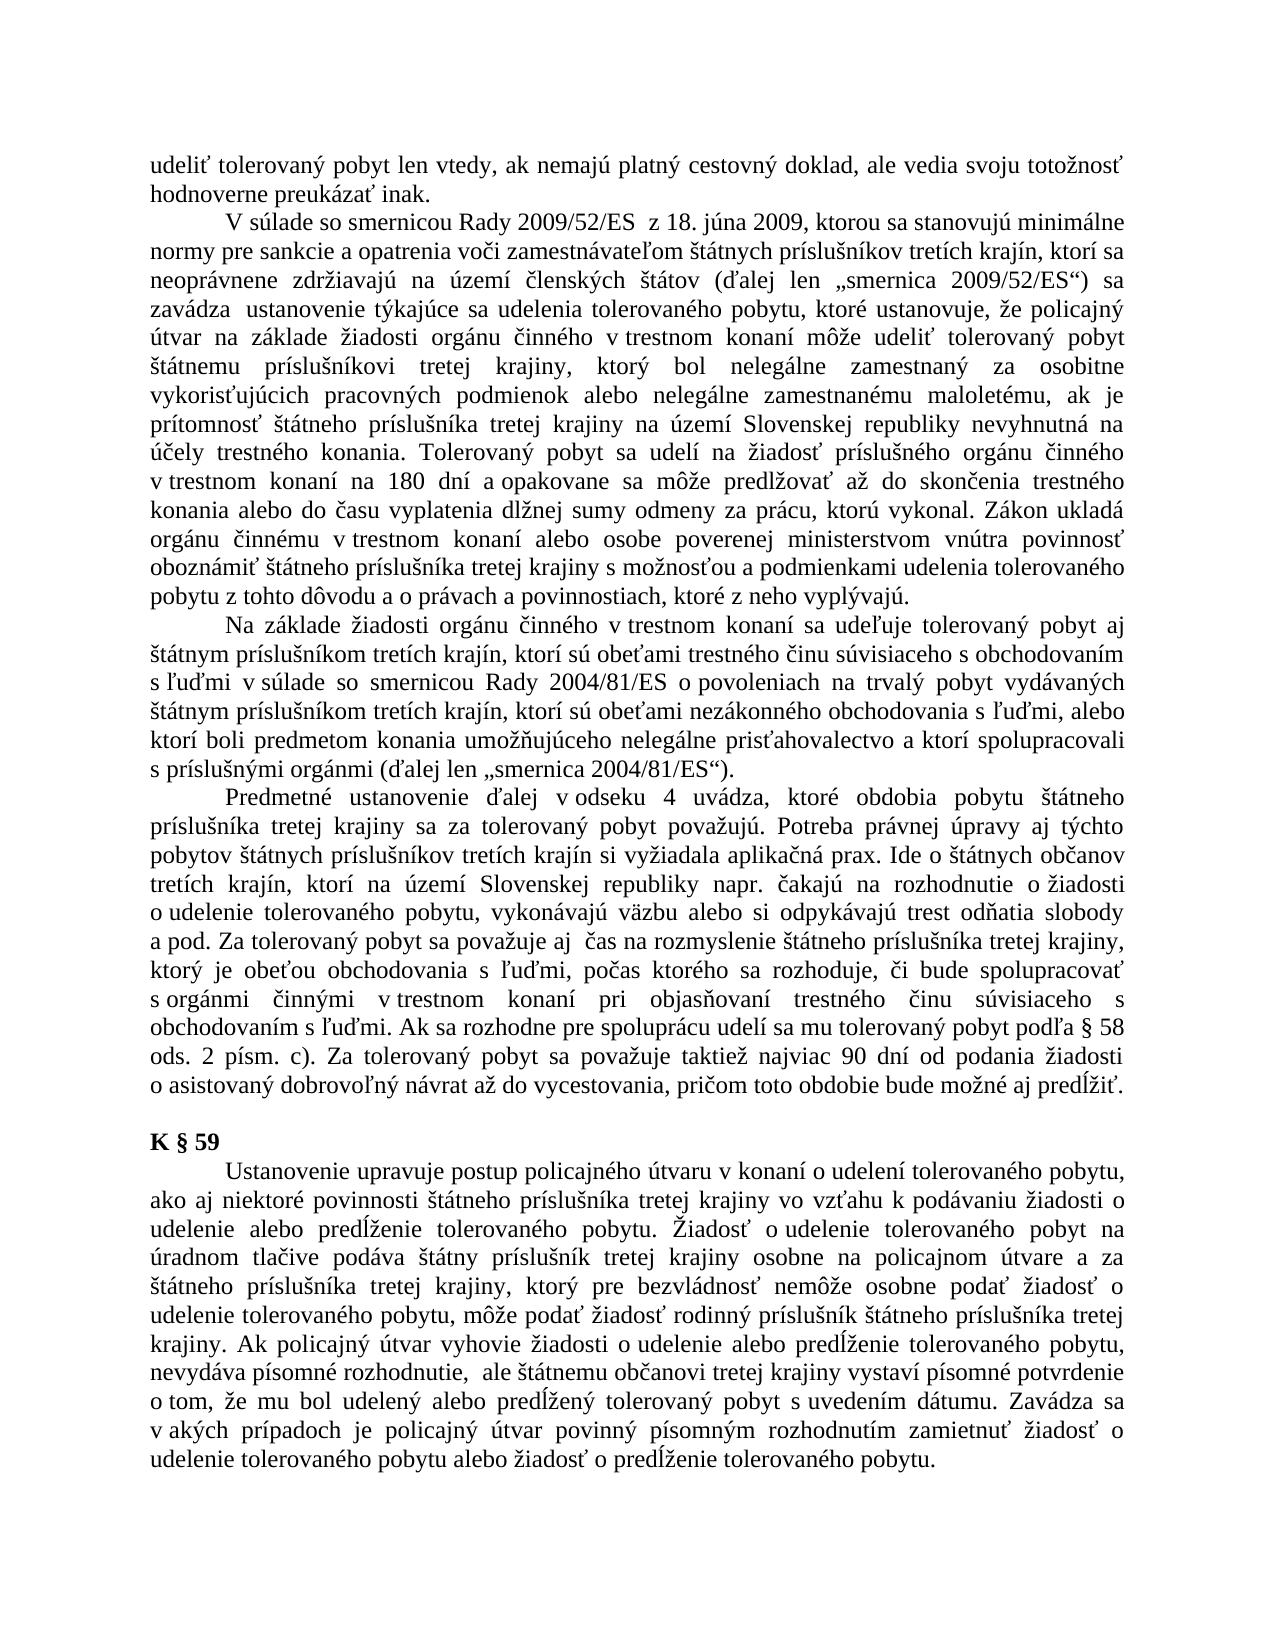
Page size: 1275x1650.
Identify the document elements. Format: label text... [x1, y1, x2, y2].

text Na základe žiadosti orgánu činného v trestnom konaní sa udeľuje tolerovaný pobyt aj štátnym príslušníkom tretích krajín, ktorí sú obeťami trestného činu súvisiaceho s obchodovaním s ľuďmi v súlade so smernicou Rady 2004/81/ES o povoleniach na trvalý pobyt vydávaných štátnym príslušníkom tretích krajín, ktorí sú obeťami nezákonného obchodovania s ľuďmi, alebo ktorí boli predmetom konania umožňujúceho nelegálne prisťahovalectvo a ktorí spolupracovali s príslušnými orgánmi (ďalej len „smernica 2004/81/ES“). [150, 610, 1125, 782]
text K § 59 [150, 1127, 1125, 1156]
text Ustanovenie upravuje postup policajného útvaru v konaní o udelení tolerovaného pobytu, ako aj niektoré povinnosti štátneho príslušníka tretej krajiny vo vzťahu k podávaniu žiadosti o udelenie alebo predĺženie tolerovaného pobytu. Žiadosť o udelenie tolerovaného pobyt na úradnom tlačive podáva štátny príslušník tretej krajiny osobne na policajnom útvare a za štátneho príslušníka tretej krajiny, ktorý pre bezvládnosť nemôže osobne podať žiadosť o udelenie tolerovaného pobytu, môže podať žiadosť rodinný príslušník štátneho príslušníka tretej krajiny. Ak policajný útvar vyhovie žiadosti o udelenie alebo predĺženie tolerovaného pobytu, nevydáva písomné rozhodnutie, ale štátnemu občanovi tretej krajiny vystaví písomné potvrdenie o tom, že mu bol udelený alebo predĺžený tolerovaný pobyt s uvedením dátumu. Zavádza sa v akých prípadoch je policajný útvar povinný písomným rozhodnutím zamietnuť žiadosť o udelenie tolerovaného pobytu alebo žiadosť o predĺženie tolerovaného pobytu. [150, 1156, 1125, 1472]
text Predmetné ustanovenie ďalej v odseku 4 uvádza, ktoré obdobia pobytu štátneho príslušníka tretej krajiny sa za tolerovaný pobyt považujú. Potreba právnej úpravy aj týchto pobytov štátnych príslušníkov tretích krajín si vyžiadala aplikačná prax. Ide o štátnych občanov tretích krajín, ktorí na území Slovenskej republiky napr. čakajú na rozhodnutie o žiadosti o udelenie tolerovaného pobytu, vykonávajú väzbu alebo si odpykávajú trest odňatia slobody a pod. Za tolerovaný pobyt sa považuje aj čas na rozmyslenie štátneho príslušníka tretej krajiny, ktorý je obeťou obchodovania s ľuďmi, počas ktorého sa rozhoduje, či bude spolupracovať s orgánmi činnými v trestnom konaní pri objasňovaní trestného činu súvisiaceho s obchodovaním s ľuďmi. Ak sa rozhodne pre spoluprácu udelí sa mu tolerovaný pobyt podľa § 58 ods. 2 písm. c). Za tolerovaný pobyt sa považuje taktiež najviac 90 dní od podania žiadosti o asistovaný dobrovoľný návrat až do vycestovania, pričom toto obdobie bude možné aj predĺžiť. [150, 782, 1125, 1099]
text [150, 150, 1125, 207]
text V súlade so smernicou Rady 2009/52/ES z 18. júna 2009, ktorou sa stanovujú minimálne normy pre sankcie a opatrenia voči zamestnávateľom štátnych príslušníkov tretích krajín, ktorí sa neoprávnene zdržiavajú na území členských štátov (ďalej len „smernica 2009/52/ES“) sa zavádza ustanovenie týkajúce sa udelenia tolerovaného pobytu, ktoré ustanovuje, že policajný útvar na základe žiadosti orgánu činného v trestnom konaní môže udeliť tolerovaný pobyt štátnemu príslušníkovi tretej krajiny, ktorý bol nelegálne zamestnaný za osobitne vykorisťujúcich pracovných podmienok alebo nelegálne zamestnanému maloletému, ak je prítomnosť štátneho príslušníka tretej krajiny na území Slovenskej republiky nevyhnutná na účely trestného konania. Tolerovaný pobyt sa udelí na žiadosť príslušného orgánu činného v trestnom konaní na 180 dní a opakovane sa môže predlžovať až do skončenia trestného konania alebo do času vyplatenia dlžnej sumy odmeny za prácu, ktorú vykonal. Zákon ukladá orgánu činnému v trestnom konaní alebo osobe poverenej ministerstvom vnútra povinnosť oboznámiť štátneho príslušníka tretej krajiny s možnosťou a podmienkami udelenia tolerovaného pobytu z tohto dôvodu a o právach a povinnostiach, ktoré z neho vyplývajú. [150, 207, 1125, 610]
